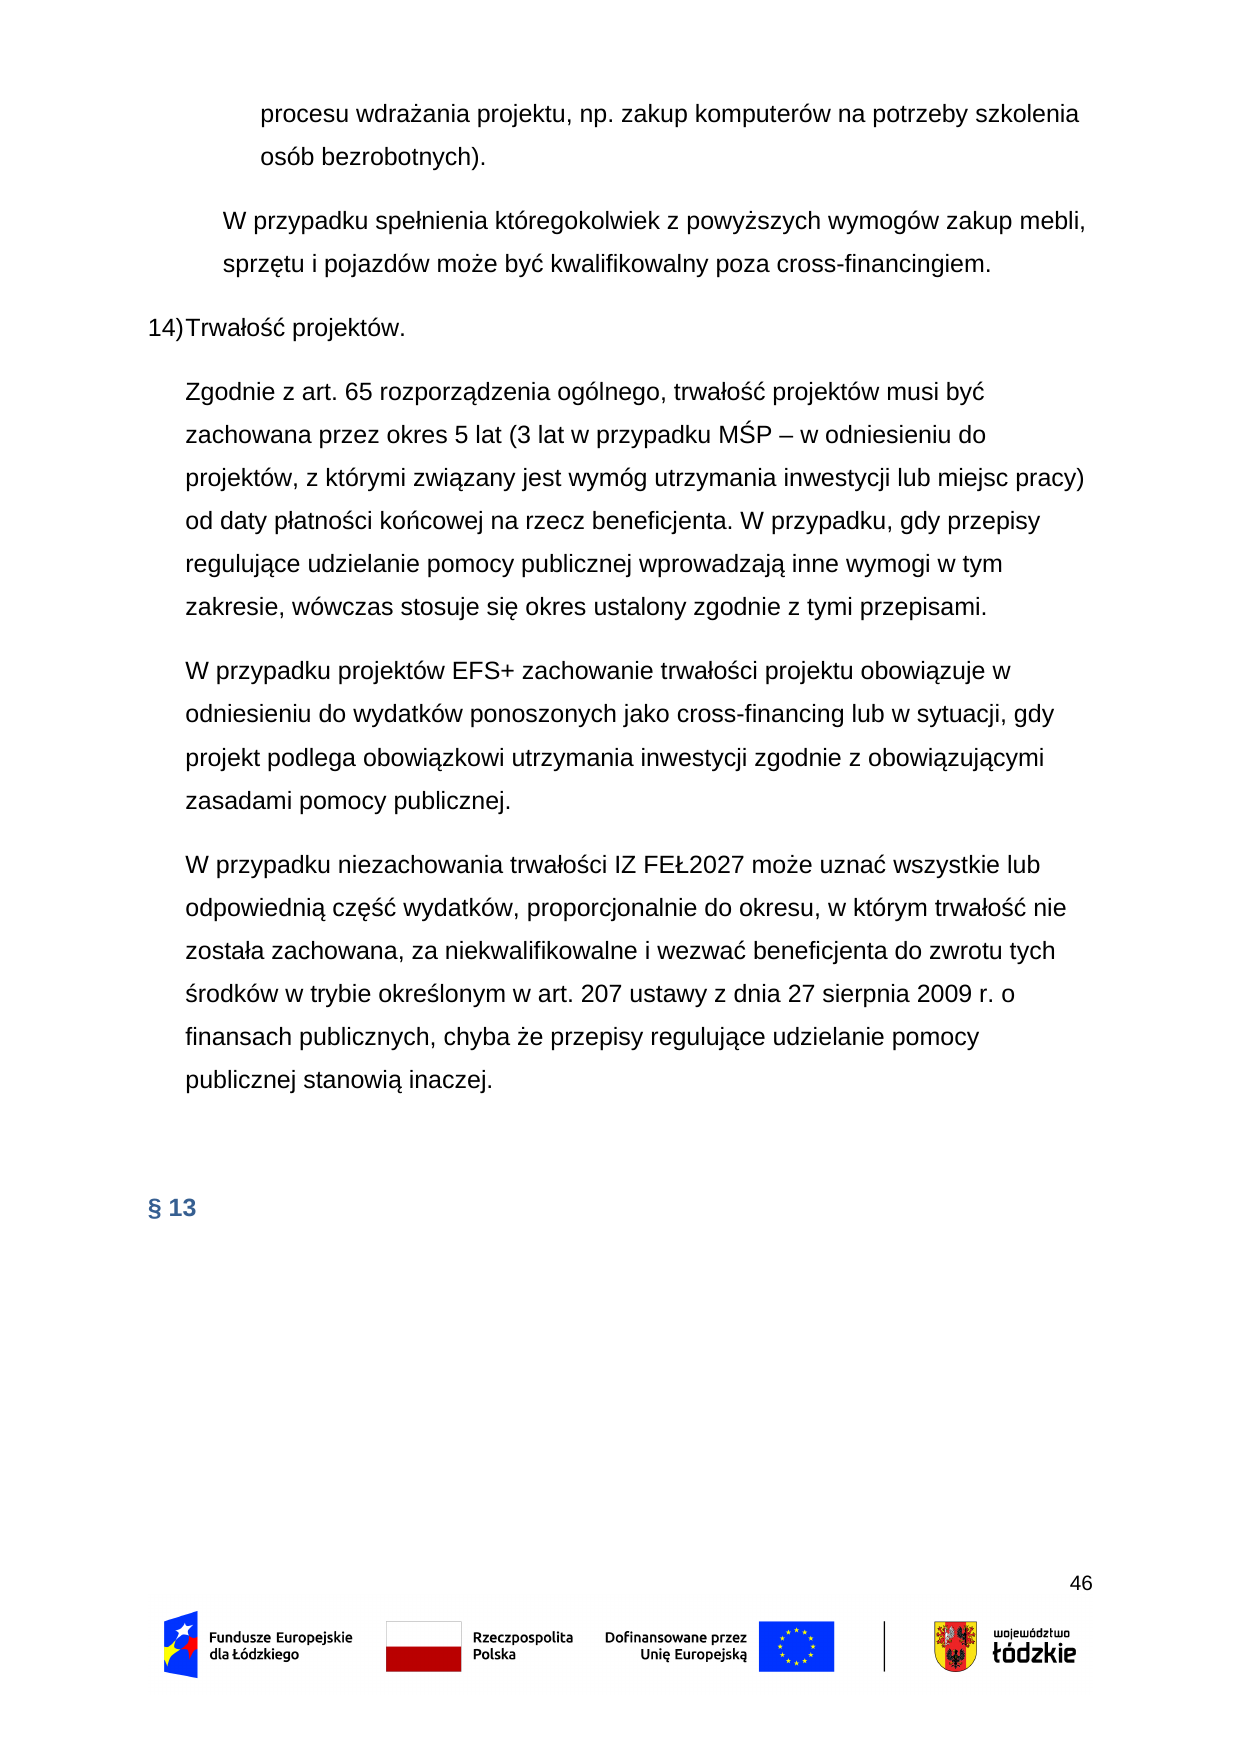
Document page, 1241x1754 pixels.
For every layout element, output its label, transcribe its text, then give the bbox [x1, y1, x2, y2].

text § 13 [148, 1193, 1092, 1222]
picture [147, 1594, 1093, 1695]
list Trwałość projektów. [148, 313, 1092, 342]
list Zgodnie z art. 65 rozporządzenia ogólnego, trwałość projektów musi być zachowana przez okres 5 lat (3 lat w przypadku MŚP – w odniesieniu do projektów, z którymi związany jest wymóg utrzymania inwestycji lub miejsc pracy) od daty płatności końcowej na rzecz beneficjenta. W przypadku, gdy przepisy regulujące udzielanie pomocy publicznej wprowadzają inne wymogi w tym zakresie, wówczas stosuje się okres ustalony zgodnie z tymi przepisami. [185, 377, 1092, 621]
text W przypadku spełnienia któregokolwiek z powyższych wymogów zakup mebli, sprzętu i pojazdów może być kwalifikowalny poza cross-financingiem. [223, 206, 1092, 278]
list W przypadku projektów EFS+ zachowanie trwałości projektu obowiązuje w odniesieniu do wydatków ponoszonych jako cross-financing lub w sytuacji, gdy projekt podlega obowiązkowi utrzymania inwestycji zgodnie z obowiązującymi zasadami pomocy publicznej. [185, 656, 1092, 814]
list W przypadku niezachowania trwałości IZ FEŁ2027 może uznać wszystkie lub odpowiednią część wydatków, proporcjonalnie do okresu, w którym trwałość nie została zachowana, za niekwalifikowalne i wezwać beneficjenta do zwrotu tych środków w trybie określonym w art. 207 ustawy z dnia 27 sierpnia 2009 r. o finansach publicznych, chyba że przepisy regulujące udzielanie pomocy publicznej stanowią inaczej. [185, 850, 1092, 1094]
